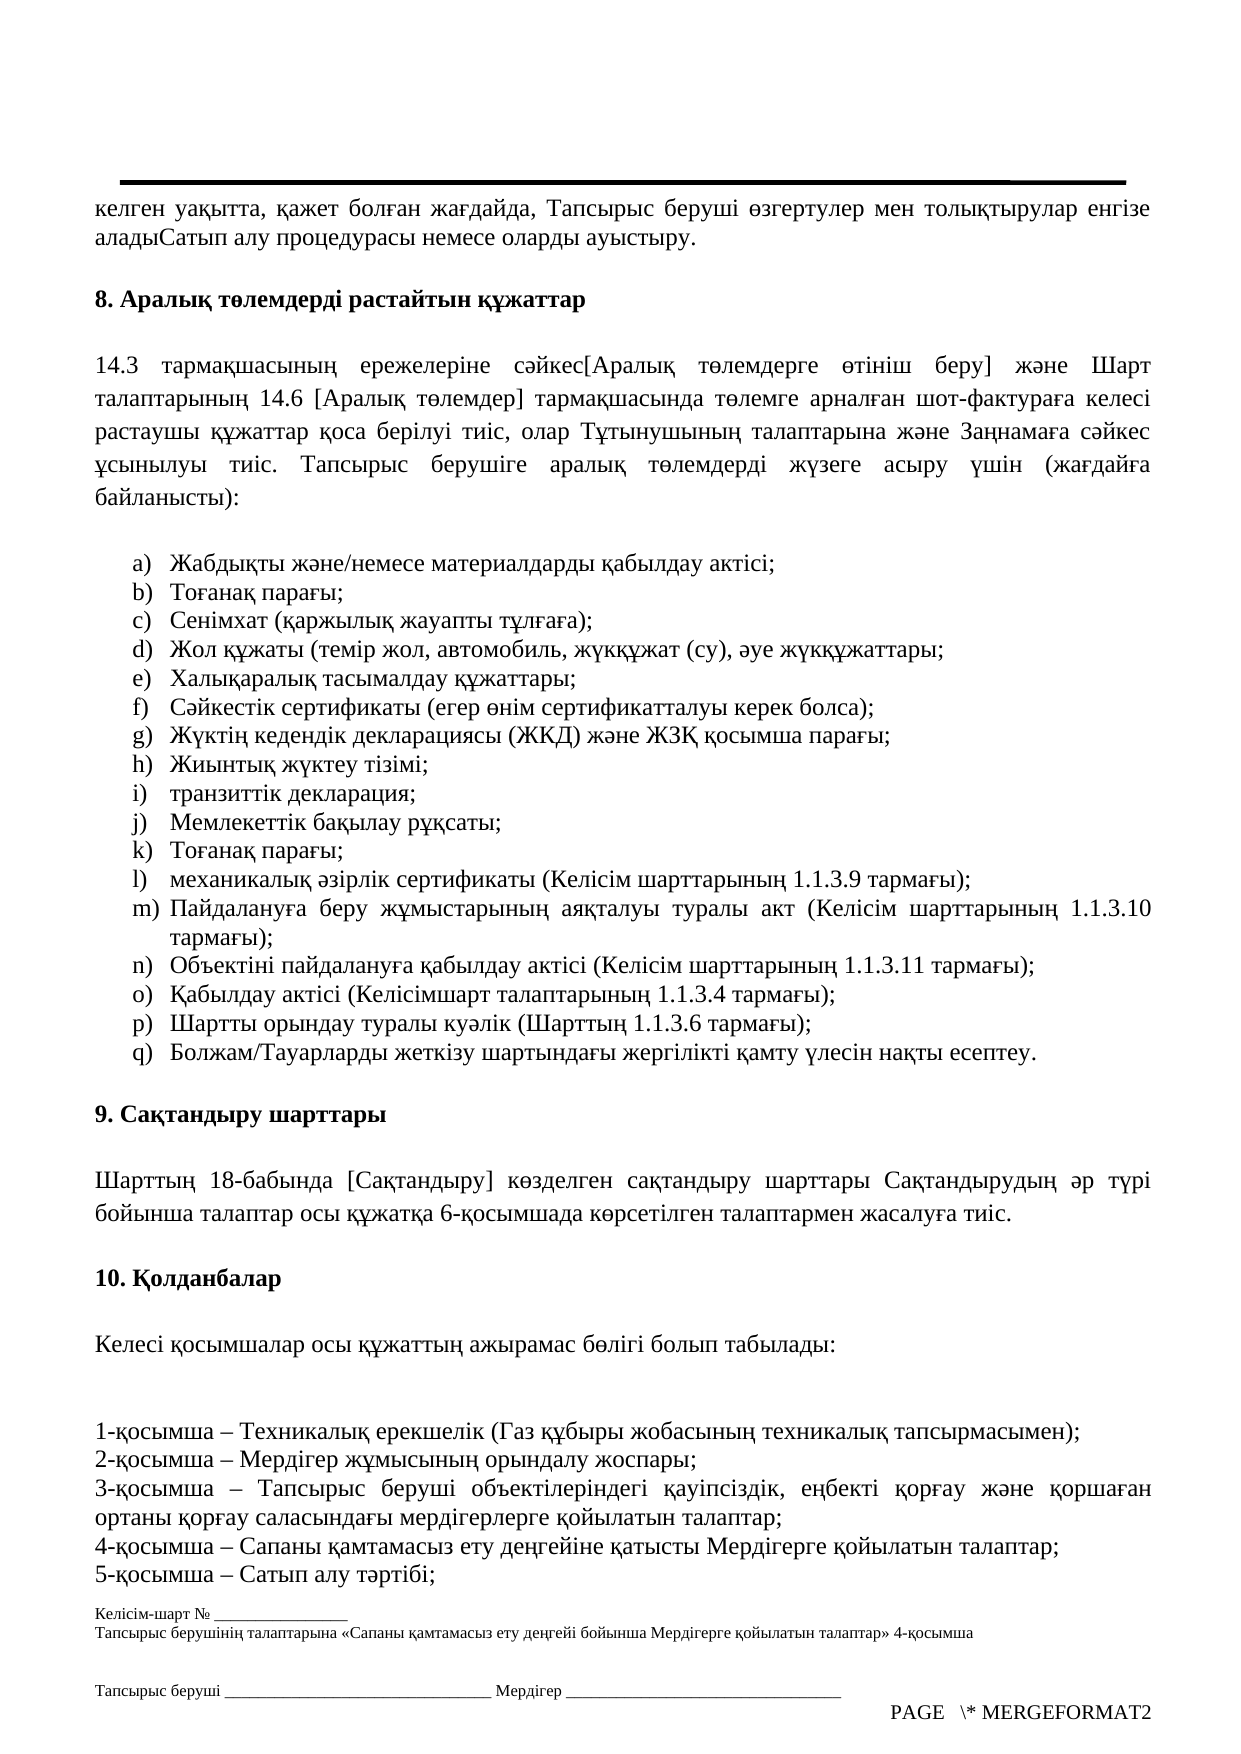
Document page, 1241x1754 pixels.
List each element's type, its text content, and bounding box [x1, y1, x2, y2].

list Шарттың 18-бабында [Сақтандыру] көзделген сақтандыру шарттары Сақтандырудың әр түрi бойынша талаптар осы құжатқа 6-қосымшада көрсетiлген талаптармен жасалуға тиiс. [94, 1165, 1152, 1226]
list Болжам/Тауарларды жеткізу шартындағы жергілікті қамту үлесін нақты есептеу. [132, 1037, 1152, 1066]
list 10. Қолданбалар [94, 1263, 1152, 1292]
list Мемлекеттік бақылау рұқсаты; [132, 807, 1152, 836]
text 2-қосымша – Мердігер жұмысының орындалу жоспары; [94, 1444, 1152, 1473]
list механикалық әзірлік сертификаты (Келісім шарттарының 1.1.3.9 тармағы); [132, 864, 1152, 893]
list Сенімхат (қаржылық жауапты тұлғаға); [132, 606, 1152, 634]
list Келесі қосымшалар осы құжаттың ажырамас бөлігі болып табылады: [94, 1329, 1152, 1358]
list Тоғанақ парағы; [132, 577, 1152, 606]
list Қабылдау актісі (Келісімшарт талаптарының 1.1.3.4 тармағы); [132, 979, 1152, 1008]
list Объектіні пайдалануға қабылдау актісі (Келісім шарттарының 1.1.3.11 тармағы); [132, 951, 1152, 979]
list Пайдалануға беру жұмыстарының аяқталуы туралы акт (Келісім шарттарының 1.1.3.10 тармағы); [132, 893, 1152, 951]
list 14.3 тармақшасының ережелеріне сәйкес[Аралық төлемдерге өтініш беру] және Шарт талаптарының 14.6 [Аралық төлемдер] тармақшасында төлемге арналған шот-фактураға келесі растаушы құжаттар қоса берілуі тиіс, олар Тұтынушының талаптарына және Заңнамаға сәйкес ұсынылуы тиіс. Тапсырыс берушіге аралық төлемдерді жүзеге асыру үшін (жағдайға байланысты): [94, 350, 1152, 511]
list Шартты орындау туралы куәлік (Шарттың 1.1.3.6 тармағы); [132, 1008, 1152, 1037]
list Тоғанақ парағы; [132, 836, 1152, 864]
text 4-қосымша – Сапаны қамтамасыз ету деңгейіне қатысты Мердігерге қойылатын талаптар; [94, 1531, 1152, 1559]
list Халықаралық тасымалдау құжаттары; [132, 663, 1152, 692]
list Сәйкестік сертификаты (егер өнім сертификатталуы керек болса); [132, 692, 1152, 721]
list 9. Сақтандыру шарттары [94, 1099, 1152, 1127]
text 5-қосымша – Сатып алу тәртібі; [94, 1559, 1152, 1588]
list Жүктің кедендік декларациясы (ЖКД) және ЖЗҚ қосымша парағы; [132, 721, 1152, 749]
list 8. Аралық төлемдерді растайтын құжаттар [94, 284, 1152, 313]
list Жиынтық жүктеу тізімі; [132, 749, 1152, 778]
list транзиттік декларация; [132, 778, 1152, 807]
text 3-қосымша – Тапсырыс беруші объектілеріндегі қауіпсіздік, еңбекті қорғау және қоршаған ортаны қорғау саласындағы мердігерлерге қойылатын талаптар; [94, 1473, 1152, 1531]
list Жабдықты және/немесе материалдарды қабылдау актісі; [132, 548, 1152, 577]
text 1-қосымша – Техникалық ерекшелік (Газ құбыры жобасының техникалық тапсырмасымен); [94, 1416, 1152, 1444]
list Жол құжаты (темір жол, автомобиль, жүкқұжат (су), әуе жүкқұжаттары; [132, 634, 1152, 663]
